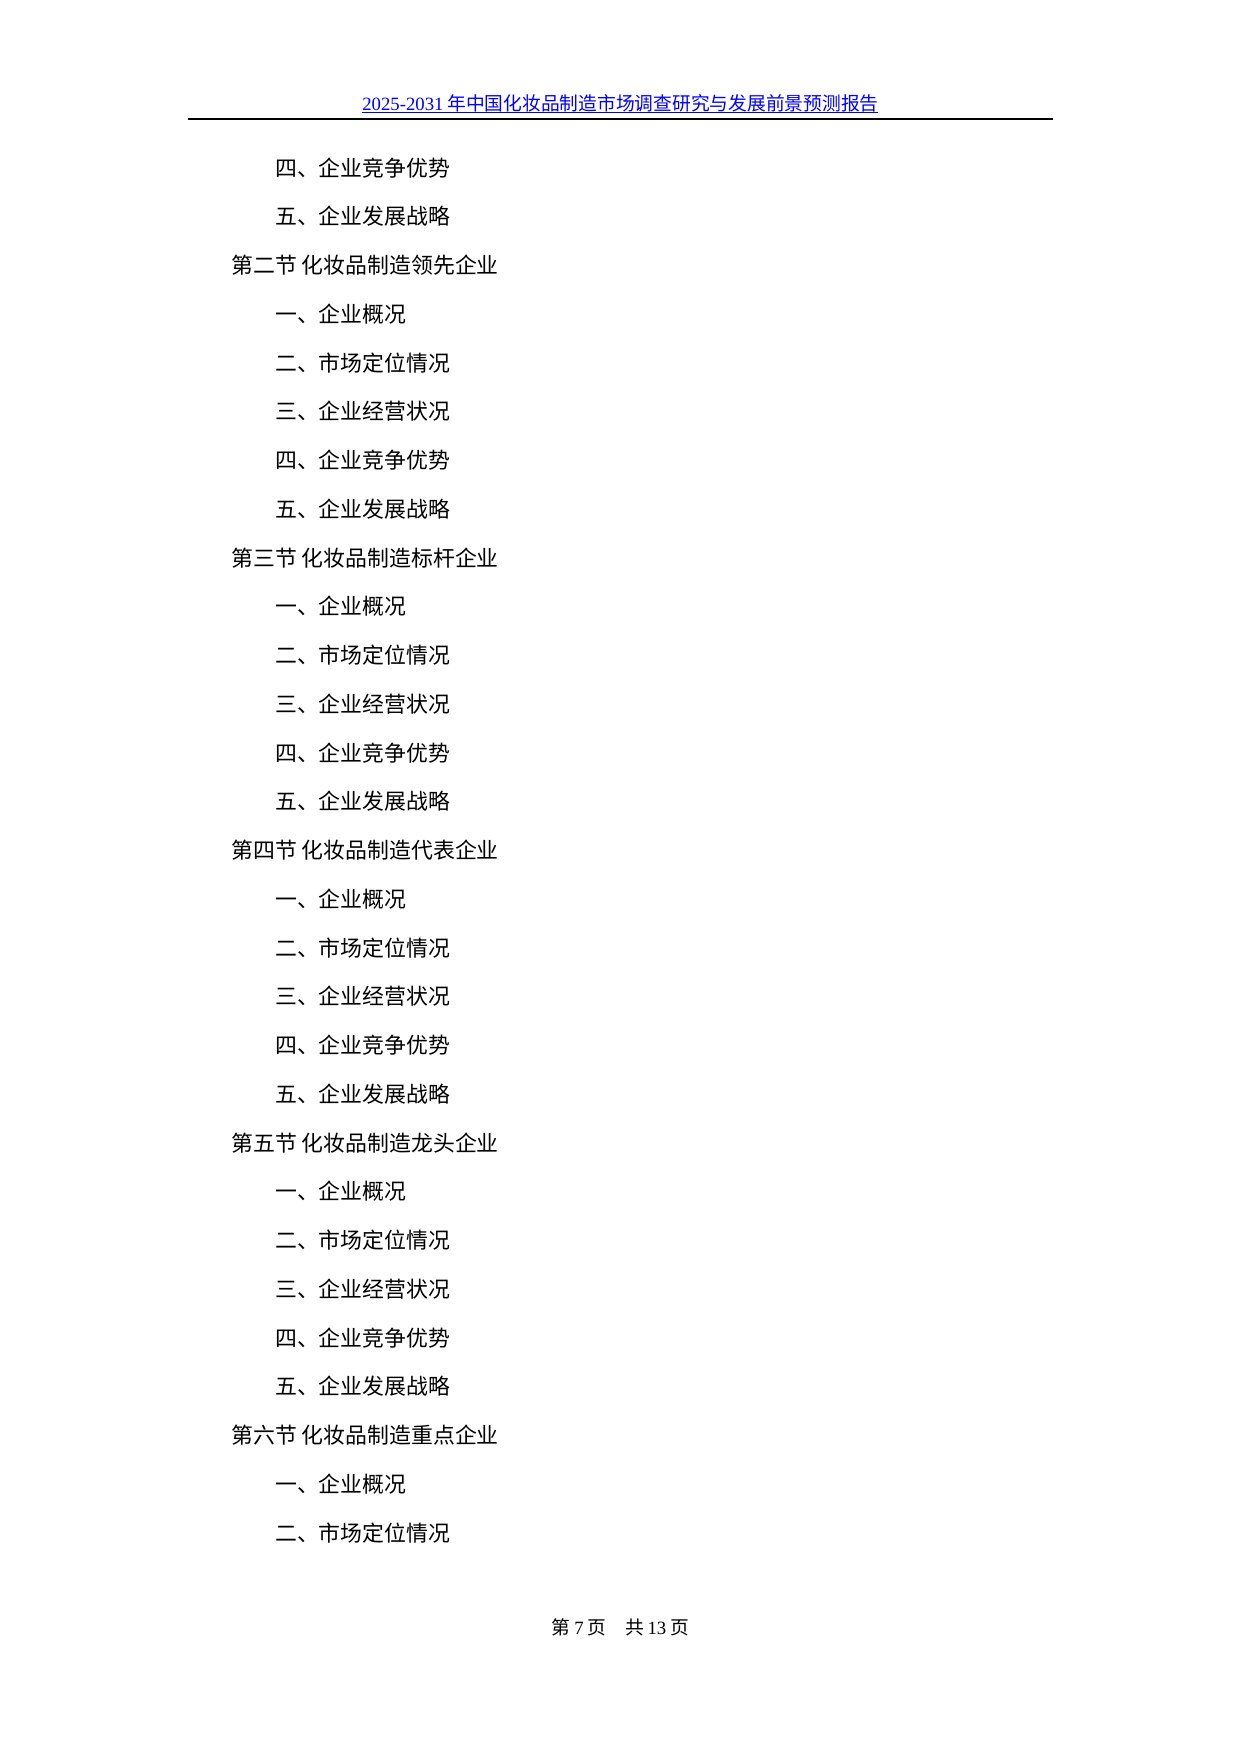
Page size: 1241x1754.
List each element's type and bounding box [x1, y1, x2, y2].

text [187, 150, 1053, 1548]
